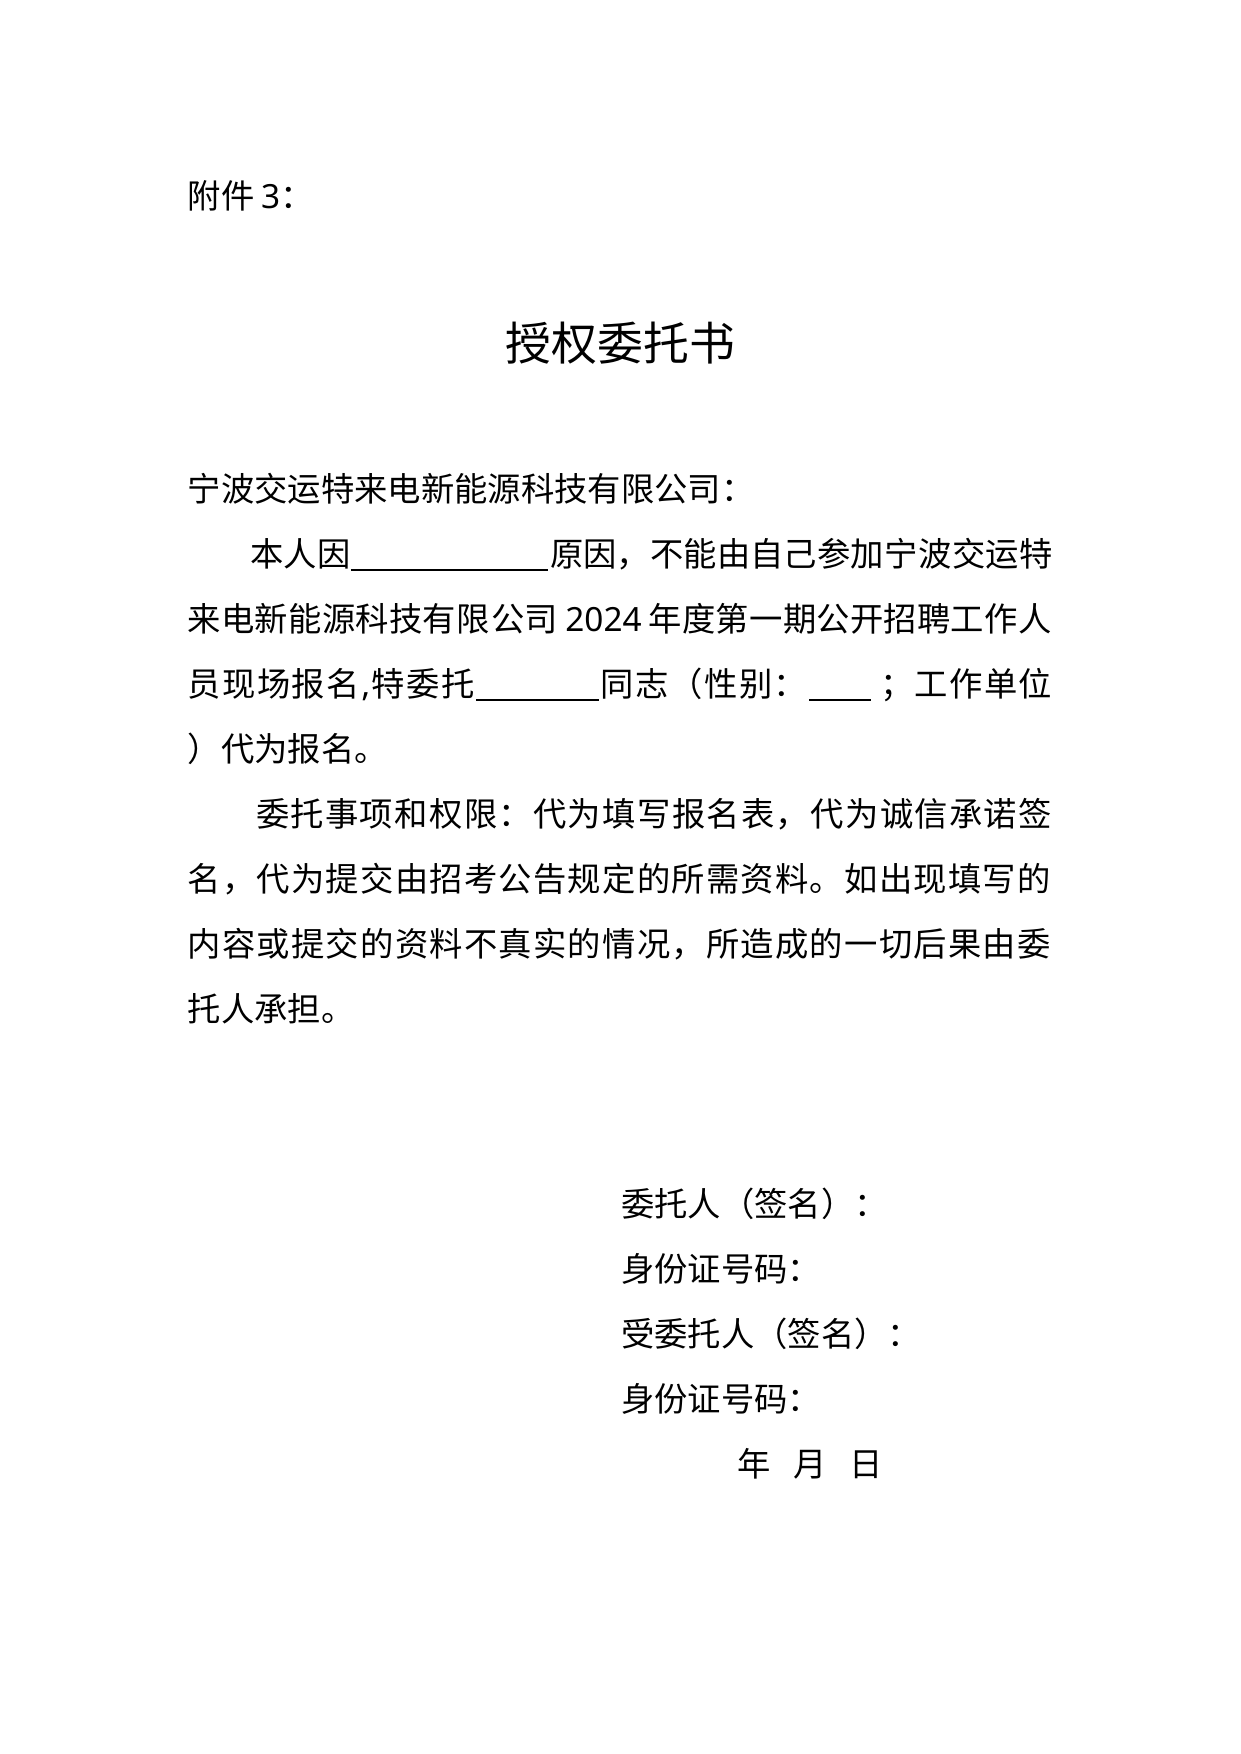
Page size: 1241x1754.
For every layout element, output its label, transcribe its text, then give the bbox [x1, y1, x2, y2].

text 宁波交运特来电新能源科技有限公司： [187, 454, 1053, 519]
text 委托人（签名）： [187, 1169, 1053, 1234]
text 委托事项和权限：代为填写报名表，代为诚信承诺签名，代为提交由招考公告规定的所需资料。如出现填写的内容或提交的资料不真实的情况，所造成的一切后果由委托人承担。 [187, 779, 1053, 1039]
text 身份证号码： [187, 1364, 1053, 1429]
text 附件3： [187, 162, 1053, 227]
text 受委托人（签名）： [187, 1299, 1053, 1364]
text 本人因 原因，不能由自己参加宁波交运特来电新能源科技有限公司2024年度第一期公开招聘工作人员现场报名,特委托 同志（性别： ；工作单位 ）代为报名。 [187, 519, 1053, 779]
text 授权委托书 [187, 292, 1053, 389]
text 年 月 日 [187, 1429, 1053, 1494]
text 身份证号码： [187, 1234, 1053, 1299]
